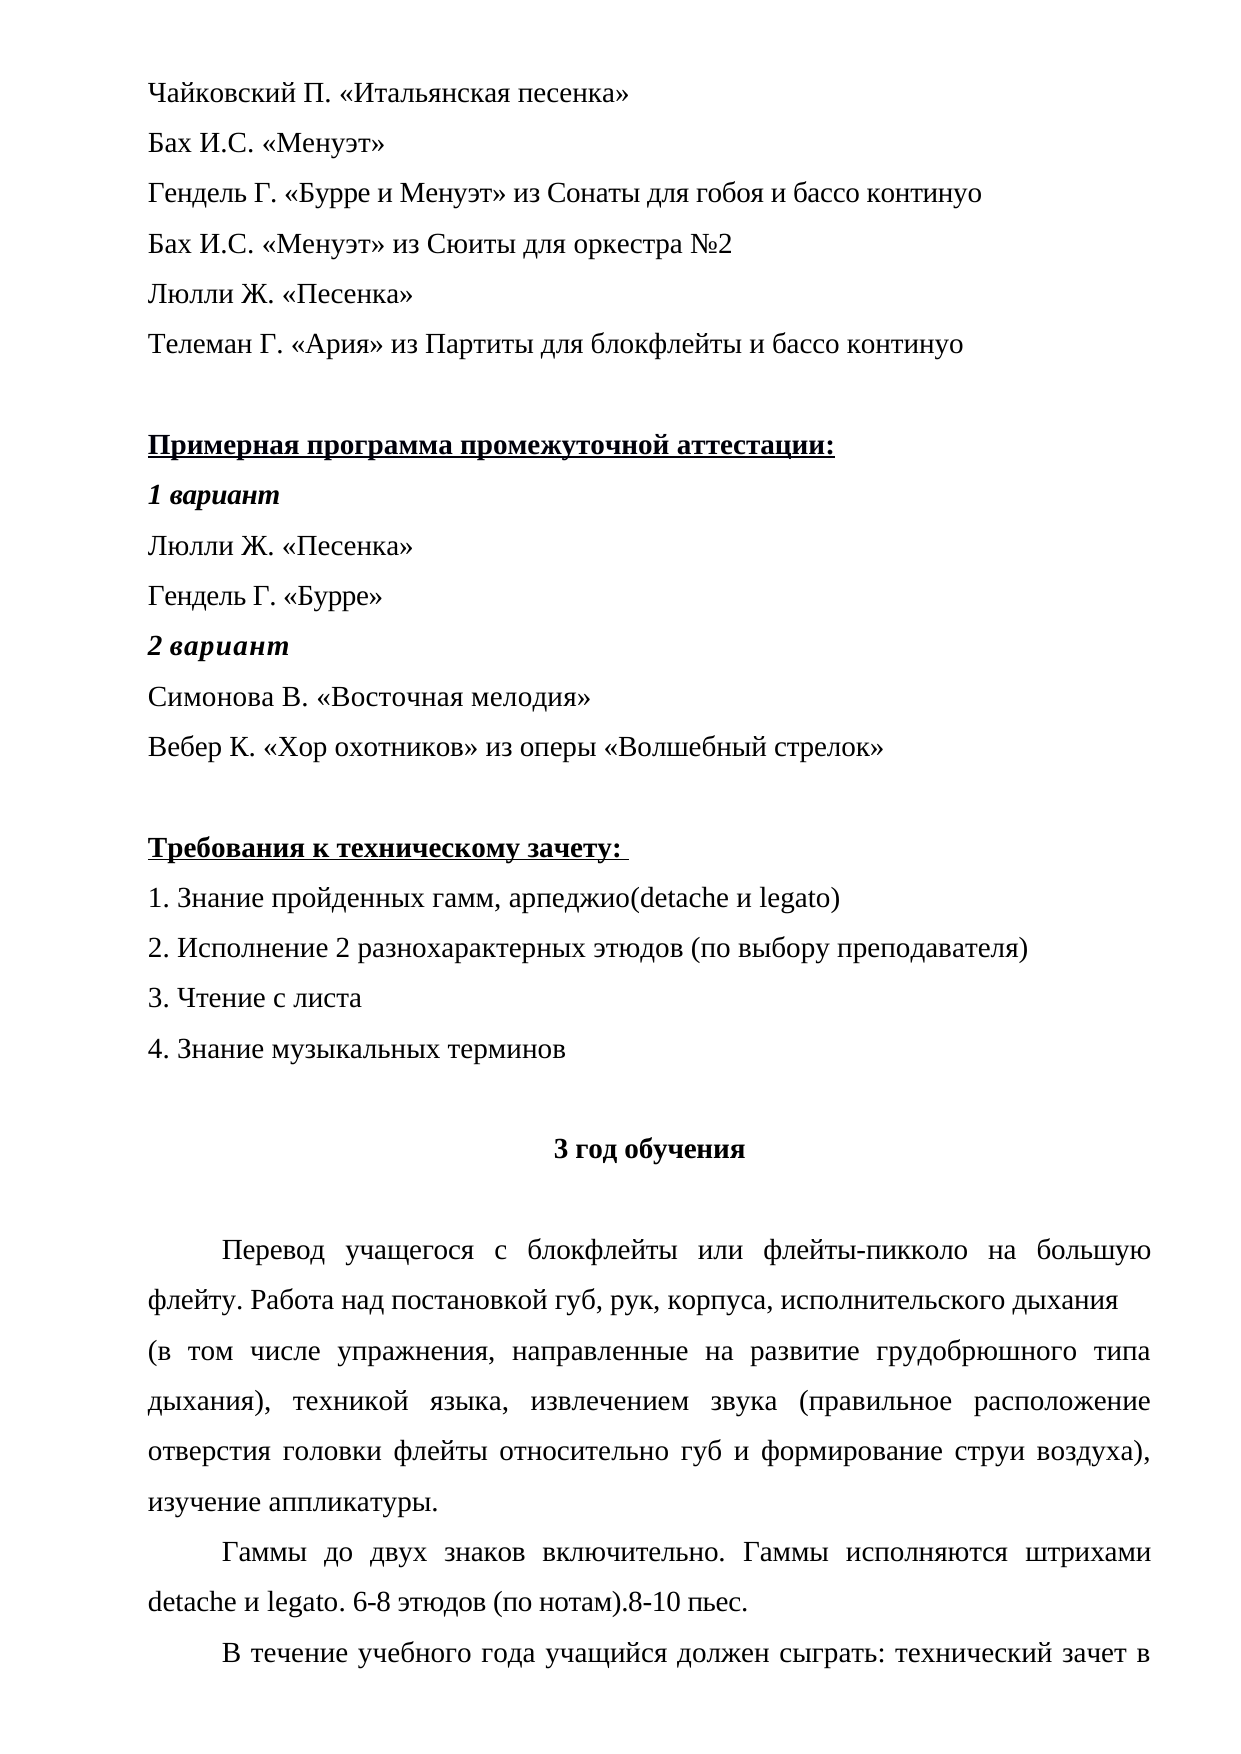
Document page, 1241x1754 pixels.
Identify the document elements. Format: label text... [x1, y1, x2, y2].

text 3. Чтение с листа [148, 981, 1151, 1014]
text Примерная программа промежуточной аттестации: [148, 427, 1151, 461]
text Бах И.С. «Менуэт» [148, 125, 1151, 159]
text Гендель Г. «Бурре и Менуэт» из Сонаты для гобоя и бассо континуо [148, 176, 1151, 209]
text 1. Знание пройденных гамм, арпеджио(detache и legato) [148, 880, 1151, 913]
text 3 год обучения [148, 1132, 1151, 1165]
text 4. Знание музыкальных терминов [148, 1031, 1151, 1064]
text Гендель Г. «Бурре» [148, 578, 1151, 612]
text Требования к техническому зачету: [148, 830, 1151, 863]
text 2 вариант [148, 628, 1151, 662]
text Гаммы до двух знаков включительно. Гаммы исполняются штрихами detache и legato. 6-8 этюдов (по нотам).8-10 пьес. [148, 1534, 1151, 1618]
text Бах И.С. «Менуэт» из Сюиты для оркестра №2 [148, 226, 1151, 259]
text (в том числе упражнения, направленные на развитие грудобрюшного типа дыхания), техникой языка, извлечением звука (правильное расположение отверстия головки флейты относительно губ и формирование струи воздуха), изучение аппликатуры. [148, 1333, 1151, 1517]
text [148, 1635, 1151, 1668]
text Чайковский П. «Итальянская песенка» [148, 75, 1151, 108]
text Вебер К. «Хор охотников» из оперы «Волшебный стрелок» [148, 729, 1151, 763]
text Люлли Ж. «Песенка» [148, 276, 1151, 310]
text Люлли Ж. «Песенка» [148, 528, 1151, 561]
text Перевод учащегося с блокфлейты или флейты-пикколо на большую флейту. Работа над постановкой губ, рук, корпуса, исполнительского дыхания [148, 1232, 1151, 1316]
text 1 вариант [148, 477, 1151, 511]
text Телеман Г. «Ария» из Партиты для блокфлейты и бассо континуо [148, 327, 1151, 360]
text Симонова В. «Восточная мелодия» [148, 679, 1151, 712]
text 2. Исполнение 2 разнохарактерных этюдов (по выбору преподавателя) [148, 930, 1151, 964]
